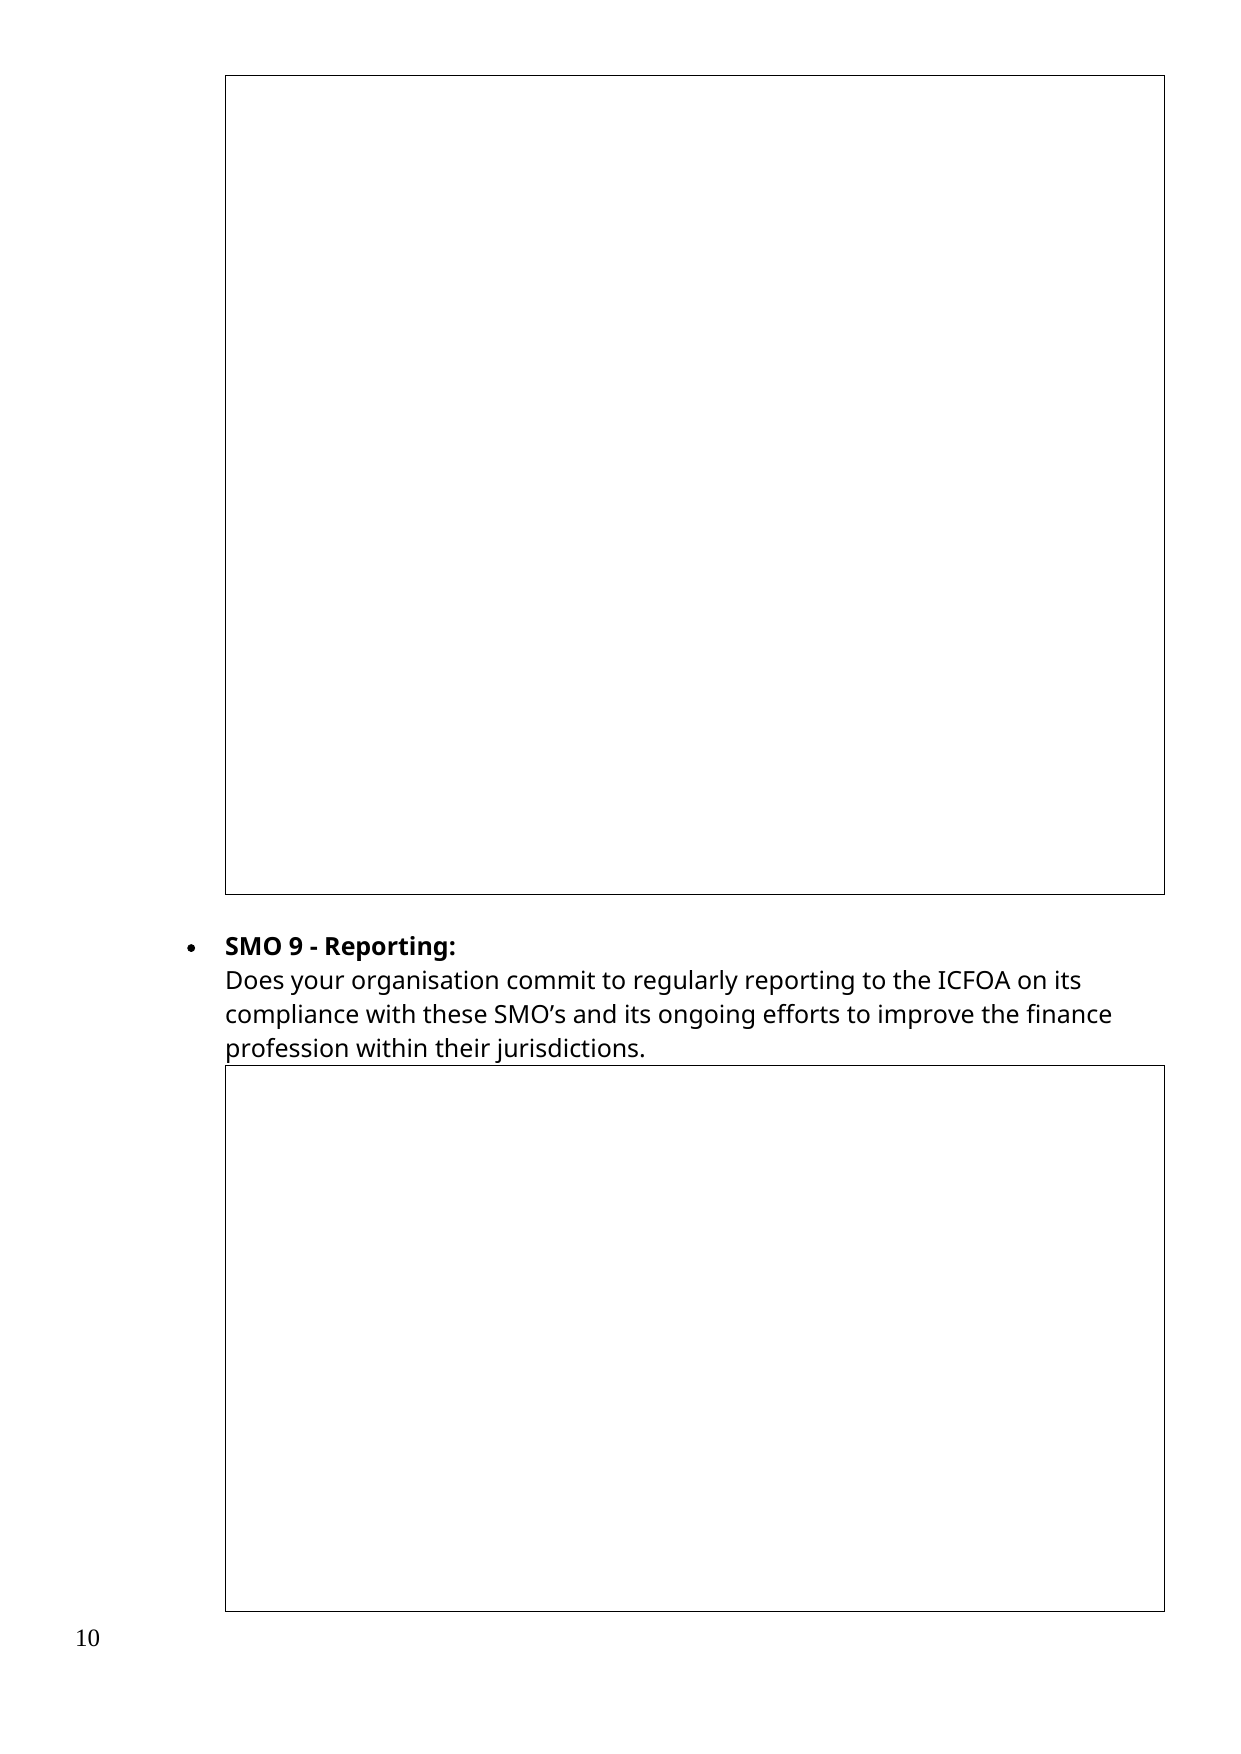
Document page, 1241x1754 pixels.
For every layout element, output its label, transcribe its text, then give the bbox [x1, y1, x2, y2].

text Does your organisation commit to regularly reporting to the ICFOA on its compliance with these SMO’s and its ongoing efforts to improve the finance profession within their jurisdictions. [225, 963, 1165, 1065]
table_header [226, 76, 1164, 893]
table_header [226, 1066, 1164, 1611]
list SMO 9 - Reporting: [187, 929, 1165, 963]
